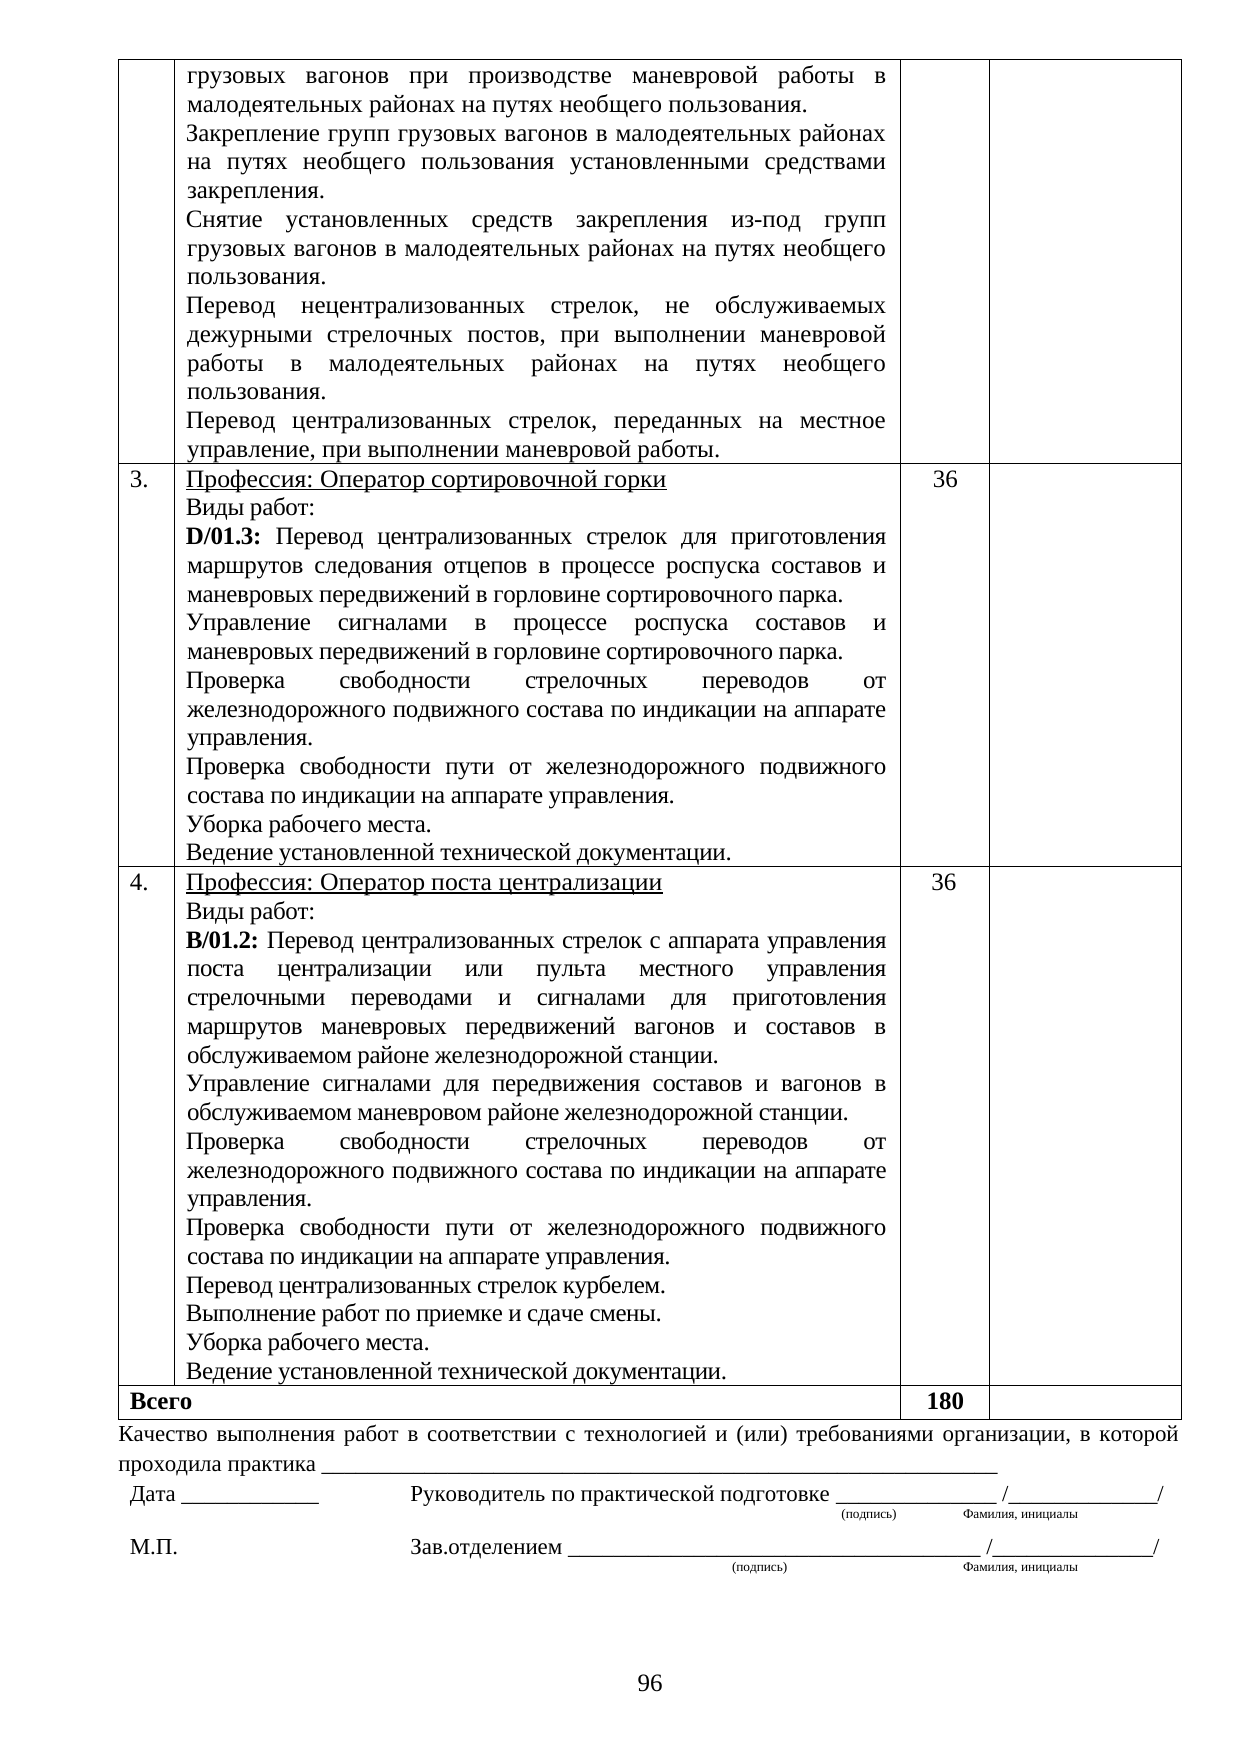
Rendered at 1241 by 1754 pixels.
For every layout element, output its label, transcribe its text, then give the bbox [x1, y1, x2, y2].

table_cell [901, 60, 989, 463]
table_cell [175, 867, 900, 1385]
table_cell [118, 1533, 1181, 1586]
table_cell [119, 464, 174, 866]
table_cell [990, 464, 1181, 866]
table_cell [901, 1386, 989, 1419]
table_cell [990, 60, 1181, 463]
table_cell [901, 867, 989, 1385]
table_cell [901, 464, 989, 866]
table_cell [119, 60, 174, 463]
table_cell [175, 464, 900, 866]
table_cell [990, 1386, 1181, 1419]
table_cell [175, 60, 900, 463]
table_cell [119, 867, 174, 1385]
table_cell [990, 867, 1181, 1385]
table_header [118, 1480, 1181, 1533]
text Качество выполнения работ в соответствии с технологией и (или) требованиями организации, в которой проходила практика ___________________________________________________________ [118, 1420, 1181, 1476]
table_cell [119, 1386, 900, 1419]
